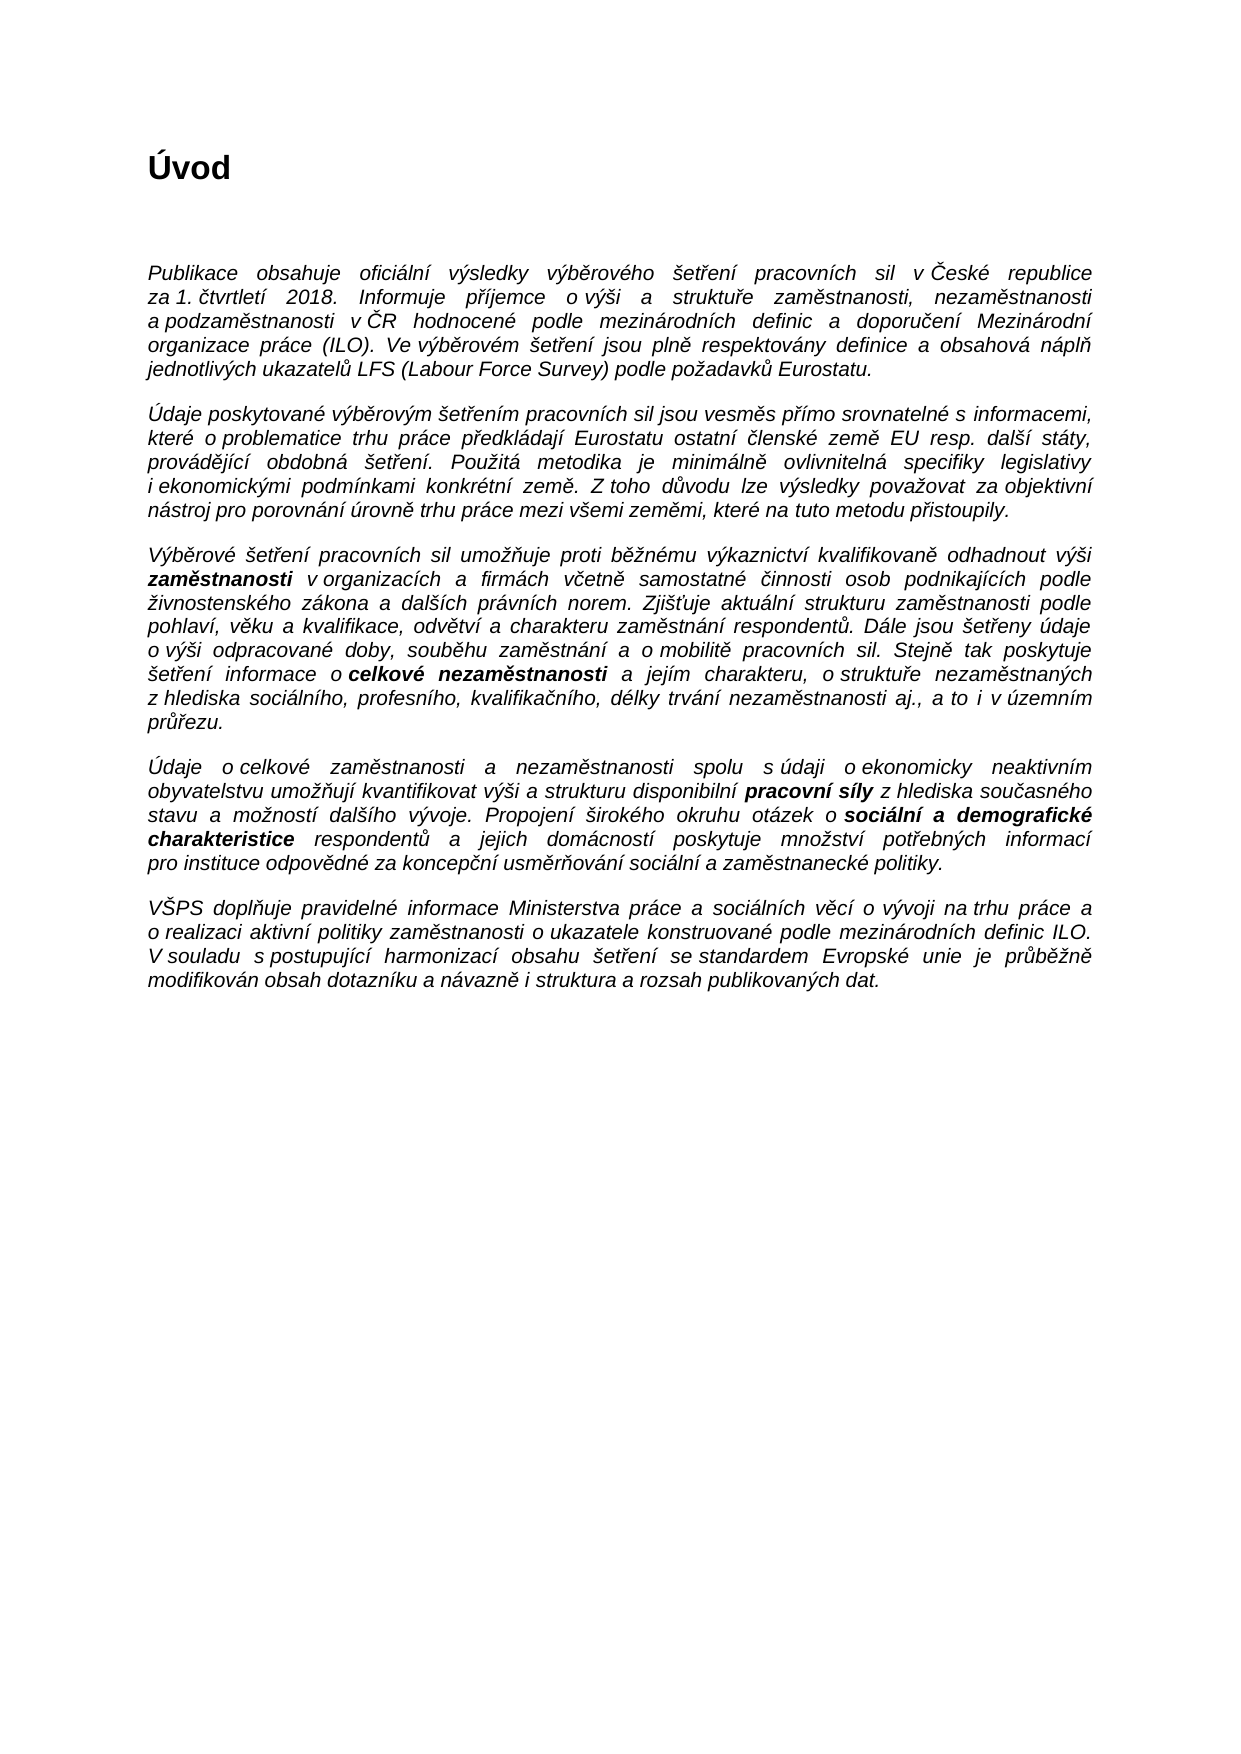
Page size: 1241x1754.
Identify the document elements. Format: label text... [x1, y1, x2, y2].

text Úvod [148, 148, 1029, 186]
text Údaje o celkové zaměstnanosti a nezaměstnanosti spolu s údaji o ekonomicky neaktivním obyvatelstvu umožňují kvantifikovat výši a strukturu disponibilní pracovní síly z hlediska současného stavu a možností dalšího vývoje. Propojení širokého okruhu otázek o sociální a demografické charakteristice respondentů a jejich domácností poskytuje množství potřebných informací pro instituce odpovědné za koncepční usměrňování sociální a zaměstnanecké politiky. [148, 755, 1092, 875]
text Údaje poskytované výběrovým šetřením pracovních sil jsou vesměs přímo srovnatelné s informacemi, které o problematice trhu práce předkládají Eurostatu ostatní členské země EU resp. další státy, provádějící obdobná šetření. Použitá metodika je minimálně ovlivnitelná specifiky legislativy i ekonomickými podmínkami konkrétní země. Z toho důvodu lze výsledky považovat za objektivní nástroj pro porovnání úrovně trhu práce mezi všemi zeměmi, které na tuto metodu přistoupily. [148, 402, 1092, 522]
text VŠPS doplňuje pravidelné informace Ministerstva práce a sociálních věcí o vývoji na trhu práce a o realizaci aktivní politiky zaměstnanosti o ukazatele konstruované podle mezinárodních definic ILO. V souladu s postupující harmonizací obsahu šetření se standardem Evropské unie je průběžně modifikován obsah dotazníku a návazně i struktura a rozsah publikovaných dat. [148, 896, 1092, 991]
text Publikace obsahuje oficiální výsledky výběrového šetření pracovních sil v České republice za 1. čtvrtletí 2018. Informuje příjemce o výši a struktuře zaměstnanosti, nezaměstnanosti a podzaměstnanosti v ČR hodnocené podle mezinárodních definic a doporučení Mezinárodní organizace práce (ILO). Ve výběrovém šetření jsou plně respektovány definice a obsahová náplň jednotlivých ukazatelů LFS (Labour Force Survey) podle požadavků Eurostatu. [148, 261, 1092, 381]
text Výběrové šetření pracovních sil umožňuje proti běžnému výkaznictví kvalifikovaně odhadnout výši zaměstnanosti v organizacích a firmách včetně samostatné činnosti osob podnikajících podle živnostenského zákona a dalších právních norem. Zjišťuje aktuální strukturu zaměstnanosti podle pohlaví, věku a kvalifikace, odvětví a charakteru zaměstnání respondentů. Dále jsou šetřeny údaje o výši odpracované doby, souběhu zaměstnání a o mobilitě pracovních sil. Stejně tak poskytuje šetření informace o celkové nezaměstnanosti a jejím charakteru, o struktuře nezaměstnaných z hlediska sociálního, profesního, kvalifikačního, délky trvání nezaměstnanosti aj., a to i v územním průřezu. [148, 542, 1092, 734]
